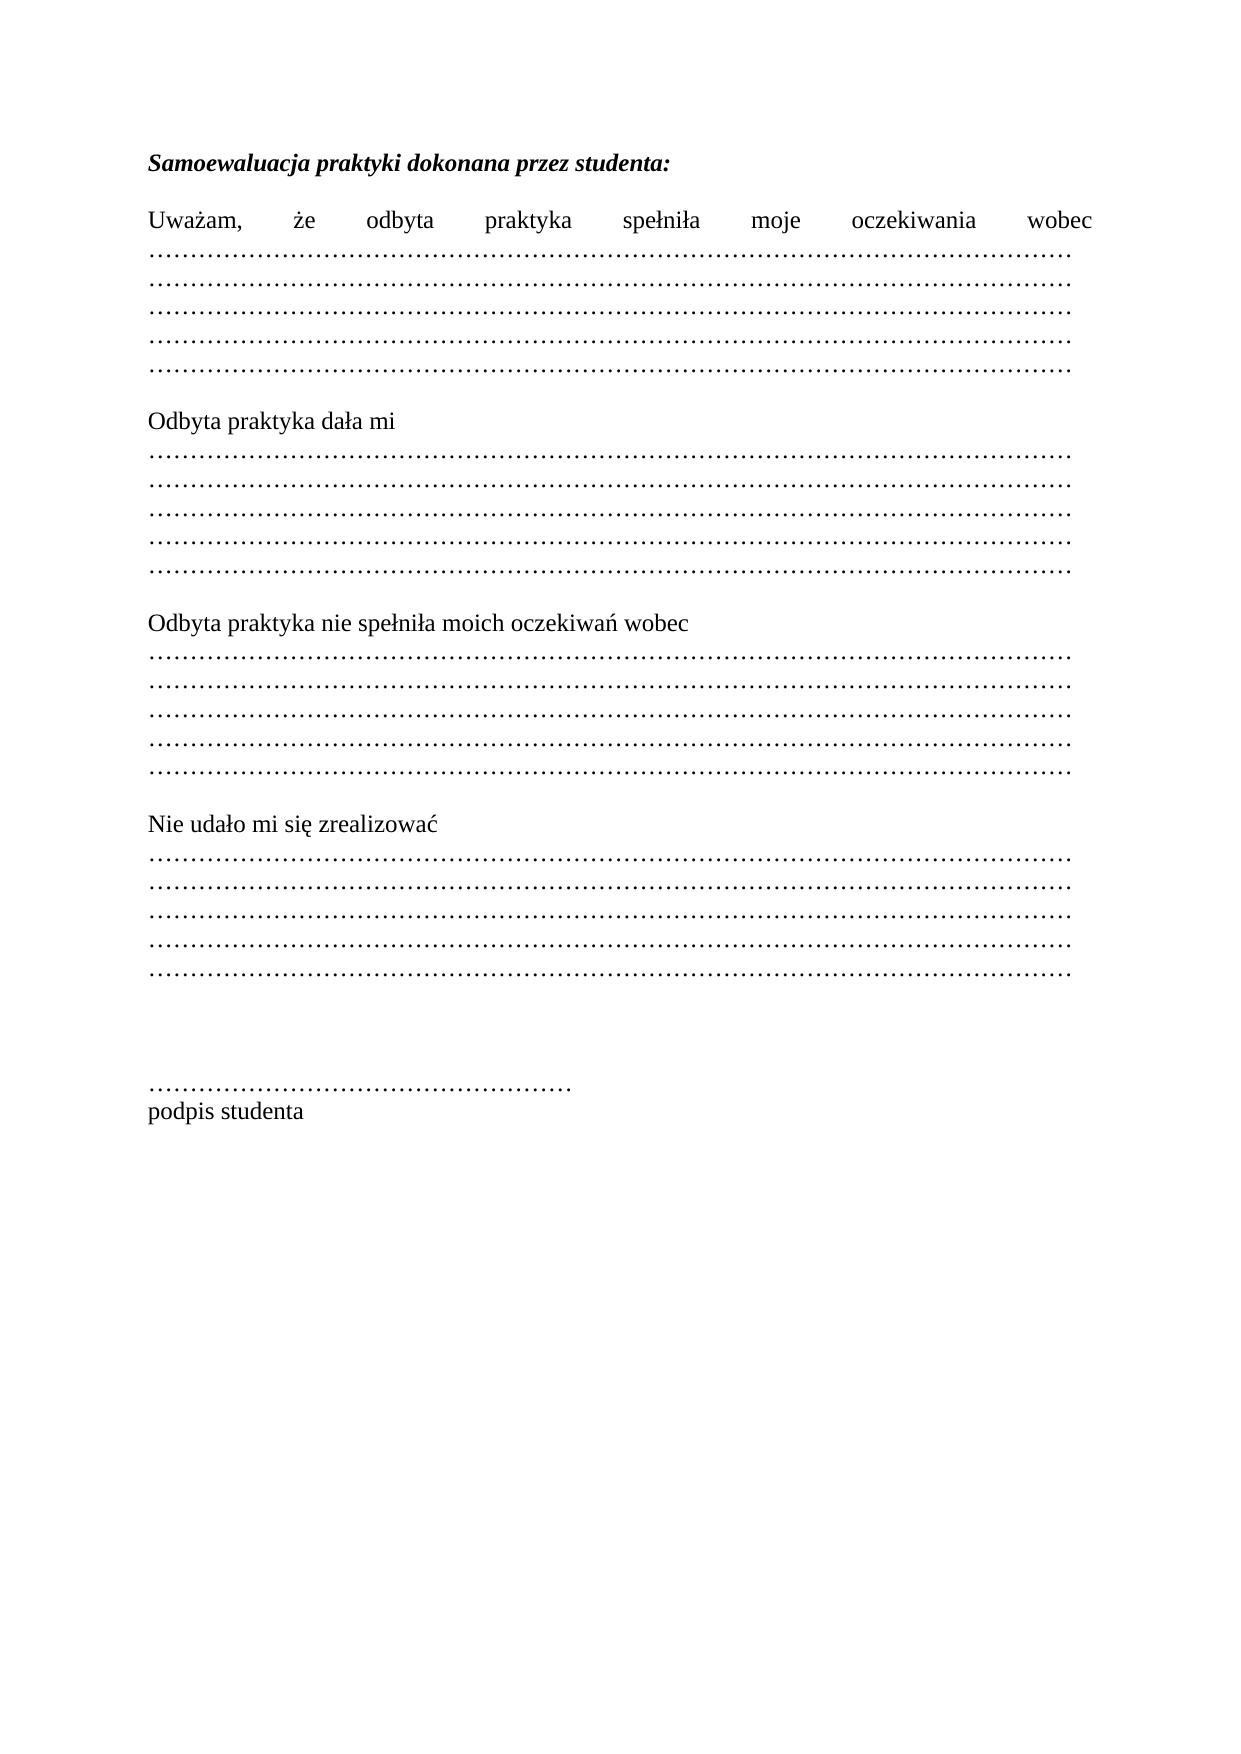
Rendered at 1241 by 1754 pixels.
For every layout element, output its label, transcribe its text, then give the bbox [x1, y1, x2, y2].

text …………………………………………………………………………………………………………………………………………………………………………………………………………………………………………………………………………………………………………………………………………………………………………………………………………………………………………………………………………………………………………… [148, 838, 1093, 981]
text Samoewaluacja praktyki dokonana przez studenta: [148, 148, 1093, 176]
text Nie udało mi się zrealizować [148, 809, 1093, 838]
text Odbyta praktyka dała mi [148, 406, 1093, 435]
text …………………………………………………………………………………………………………………………………………………………………………………………………………………………………………………………………………………………………………………………………………………………………………………………………………………………………………………………………………………………………………… [148, 435, 1093, 579]
text …………………………………………… [148, 1068, 1093, 1096]
text Uważam, że odbyta praktyka spełniła moje oczekiwania wobec …………………………………………………………………………………………………………………………………………………………………………………………………………………………………………………………………………………………………………………………………………………………………………………………………………………………………………………………………………………………………………… [148, 205, 1093, 378]
text podpis studenta [148, 1096, 1093, 1125]
text Odbyta praktyka nie spełniła moich oczekiwań wobec [148, 608, 1093, 636]
text …………………………………………………………………………………………………………………………………………………………………………………………………………………………………………………………………………………………………………………………………………………………………………………………………………………………………………………………………………………………………………… [148, 636, 1093, 780]
